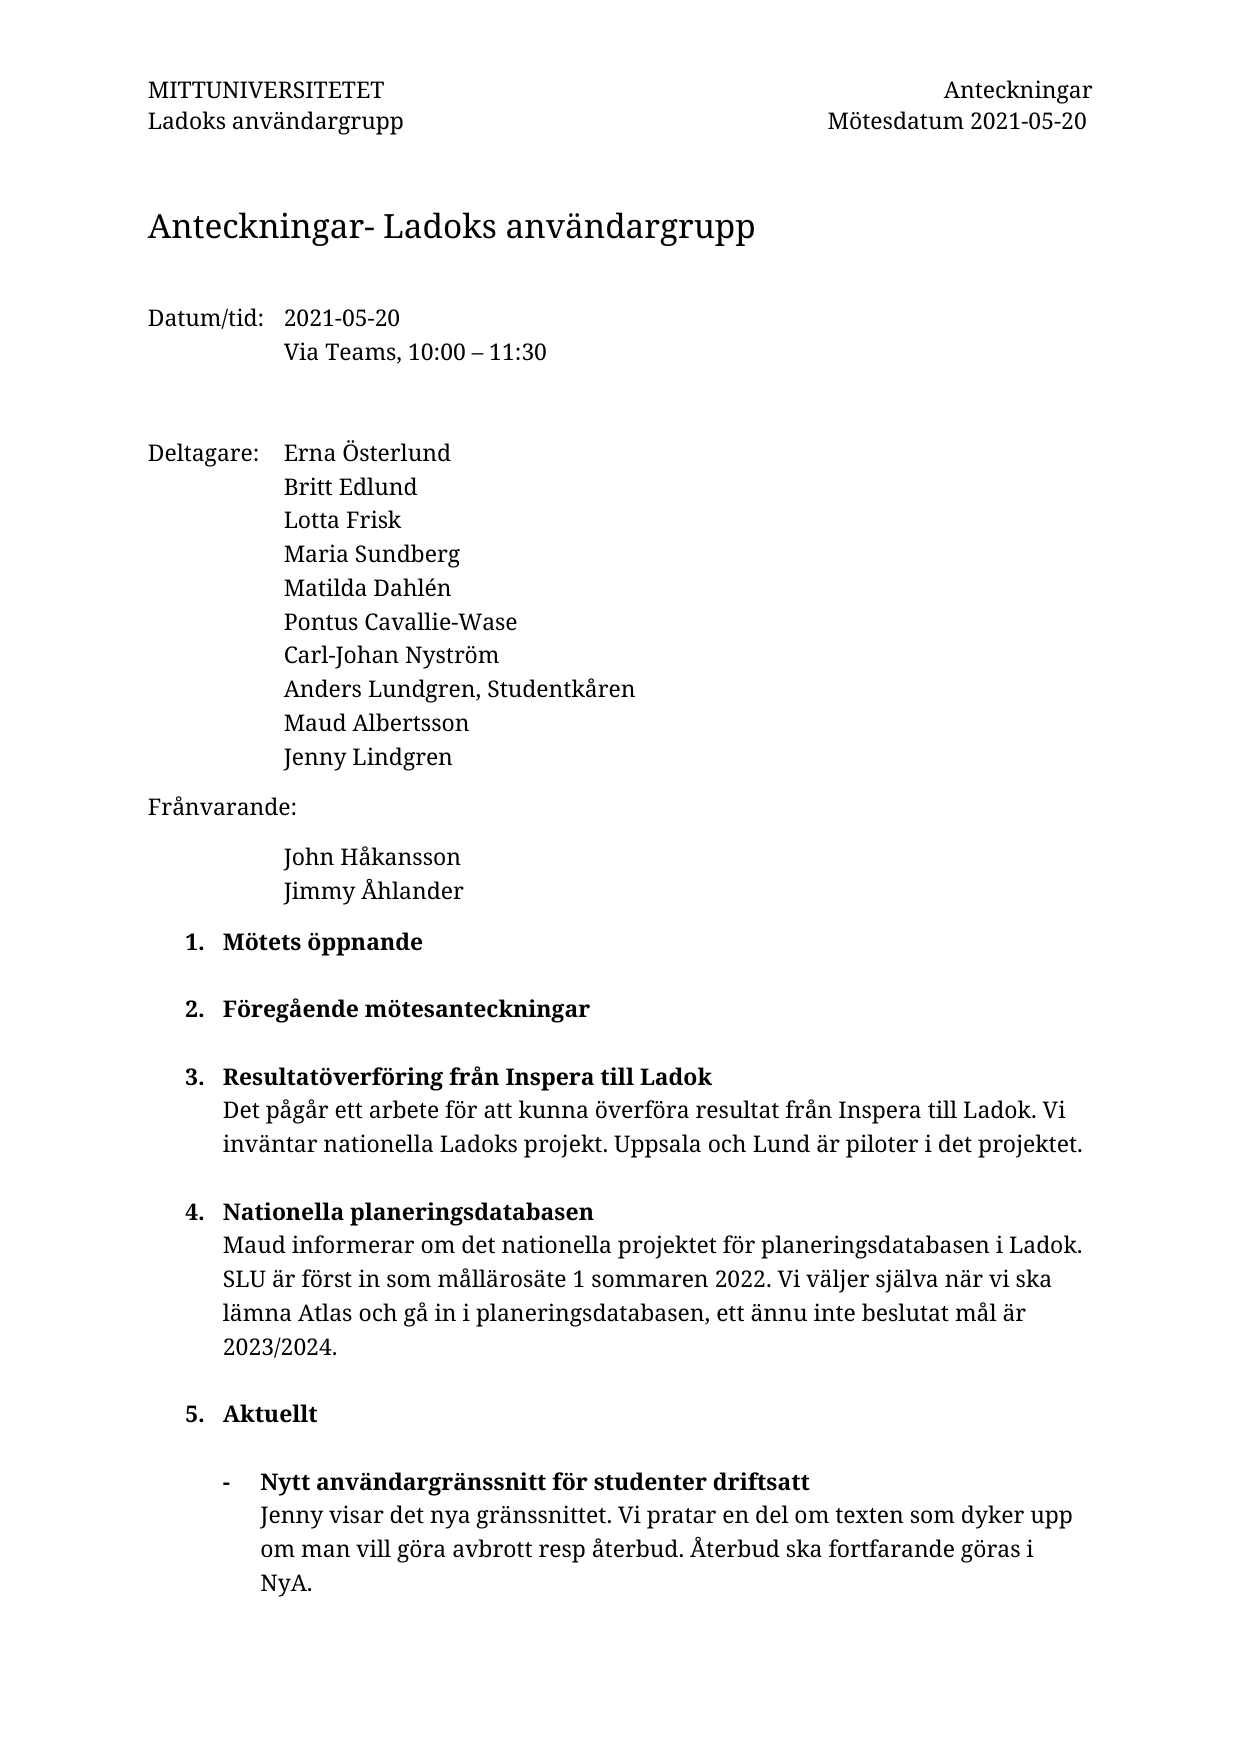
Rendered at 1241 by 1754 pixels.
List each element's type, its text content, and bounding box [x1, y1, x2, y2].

list Maud informerar om det nationella projektet för planeringsdatabasen i Ladok. SLU är först in som mållärosäte 1 sommaren 2022. Vi väljer själva när vi ska lämna Atlas och gå in i planeringsdatabasen, ett ännu inte beslutat mål är 2023/2024. [223, 1229, 1093, 1362]
list Det pågår ett arbete för att kunna överföra resultat från Inspera till Ladok. Vi inväntar nationella Ladoks projekt. Uppsala och Lund är piloter i det projektet. [223, 1094, 1093, 1159]
list Jenny visar det nya gränssnittet. Vi pratar en del om texten som dyker upp om man vill göra avbrott resp återbud. Återbud ska fortfarande göras i NyA. [260, 1499, 1093, 1598]
list Aktuellt [185, 1398, 1093, 1429]
text Frånvarande: [148, 791, 1093, 822]
subtitle Anteckningar- Ladoks användargrupp [148, 203, 1093, 248]
text John Håkansson Jimmy Åhlander [283, 841, 1093, 906]
list Resultatöverföring från Inspera till Ladok [185, 1061, 1093, 1092]
list Nytt användargränssnitt för studenter driftsatt [223, 1466, 1093, 1497]
text Datum/tid: 2021-05-20 Via Teams, 10:00 – 11:30 [148, 302, 1093, 367]
list Mötets öppnande [185, 926, 1093, 957]
text Deltagare: Erna Österlund Britt Edlund Lotta Frisk Maria Sundberg Matilda Dahlén Pontus Cavallie-Wase Carl-Johan Nyström Anders Lundgren, Studentkåren Maud Albertsson Jenny Lindgren [148, 437, 1093, 772]
list Föregående mötesanteckningar [185, 993, 1093, 1024]
list Nationella planeringsdatabasen [185, 1196, 1093, 1227]
